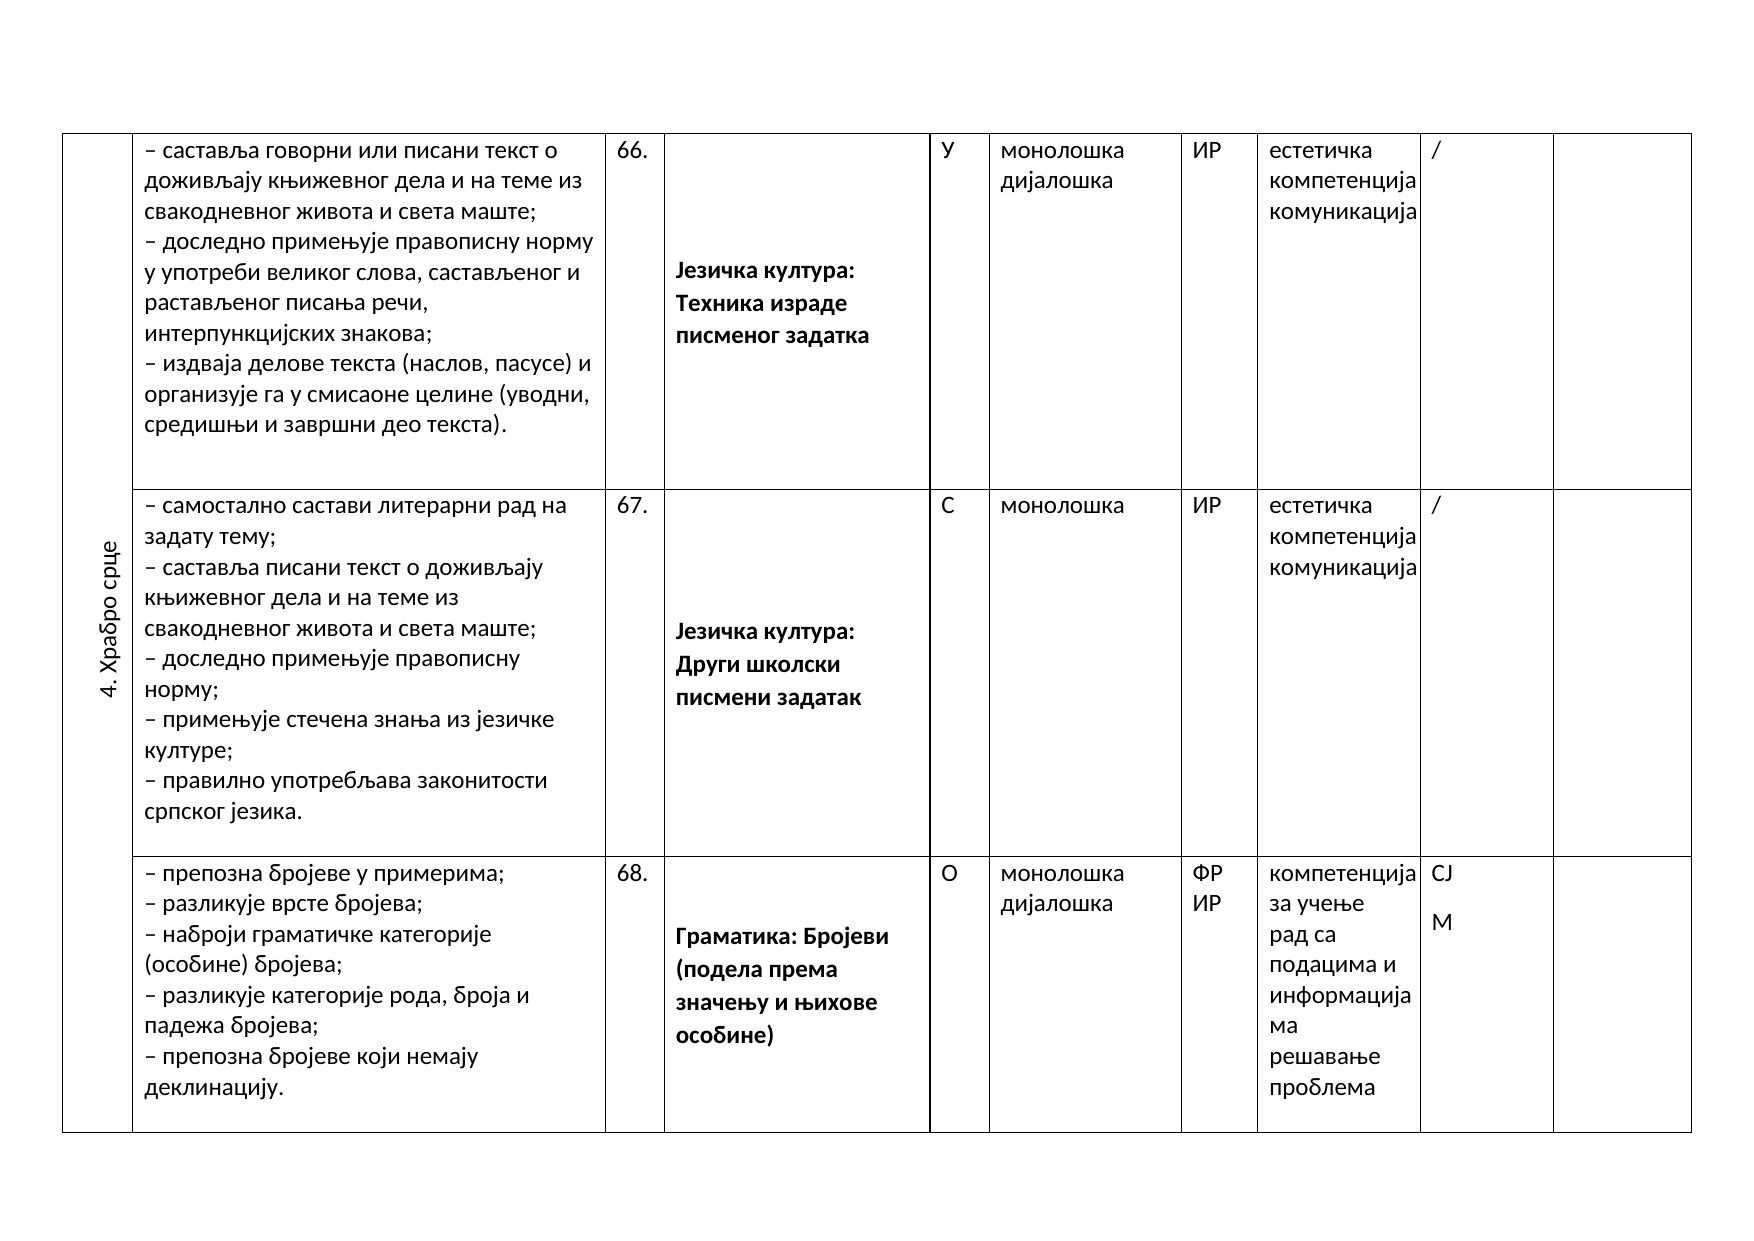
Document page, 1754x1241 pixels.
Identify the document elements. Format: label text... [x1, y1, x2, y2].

table_cell / [1421, 134, 1553, 489]
table_cell 66. [606, 134, 664, 489]
table_cell – саставља говорни или писани текст о доживљају књижевног дела и на теме из свакодневног живота и света маште; – доследно примењује правописну норму у употреби великог слова, састављеног и растављеног писања речи, интерпункцијских знакова; – издваја делове текста (наслов, пасусе) и организује га у смисаоне целине (уводни, средишњи и завршни део текста). [133, 134, 605, 489]
table_cell ИР [1182, 134, 1257, 489]
table_cell / [1421, 490, 1553, 856]
table_cell монолошка [990, 490, 1181, 856]
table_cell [1258, 857, 1420, 1132]
table_cell 4. Храбро срце [63, 134, 132, 1132]
table_cell ИР [1182, 490, 1257, 856]
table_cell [1258, 134, 1420, 489]
table_cell Језичка култура: Техника израде писменог задатка [665, 134, 929, 489]
table_cell [1554, 857, 1691, 1132]
table_cell – самостално састави литерарни рад на задату тему; – саставља писани текст о доживљају књижевног дела и на теме из свакодневног живота и света маште; – доследно примењује правописну норму; – примењује стечена знања из језичке културе; – правилно употребљава законитости српског језика. [133, 490, 605, 856]
table_cell СЈ М [1421, 857, 1553, 1132]
table_cell 67. [606, 490, 664, 856]
table_cell – препозна бројеве у примерима; – разликује врсте бројева; – наброји граматичке категорије (особине) бројева; – разликује категорије рода, броја и падежа бројева; – препозна бројеве који немају деклинацију. [133, 857, 605, 1132]
table_cell монолошка дијалошка [990, 134, 1181, 489]
table_cell ФР ИР [1182, 857, 1257, 1132]
table_cell С [931, 490, 989, 856]
table_cell [1554, 134, 1691, 489]
table_cell [1554, 490, 1691, 856]
table_cell У [931, 134, 989, 489]
table_cell Граматика: Бројеви (подела према значењу и њихове особине) [665, 857, 929, 1132]
table_cell О [931, 857, 989, 1132]
table_cell 68. [606, 857, 664, 1132]
table_cell естетичка компетенција комуникација [1258, 490, 1420, 856]
table_cell монолошка дијалошка [990, 857, 1181, 1132]
table_cell Језичка култура: Други школски писмени задатак [665, 490, 929, 856]
